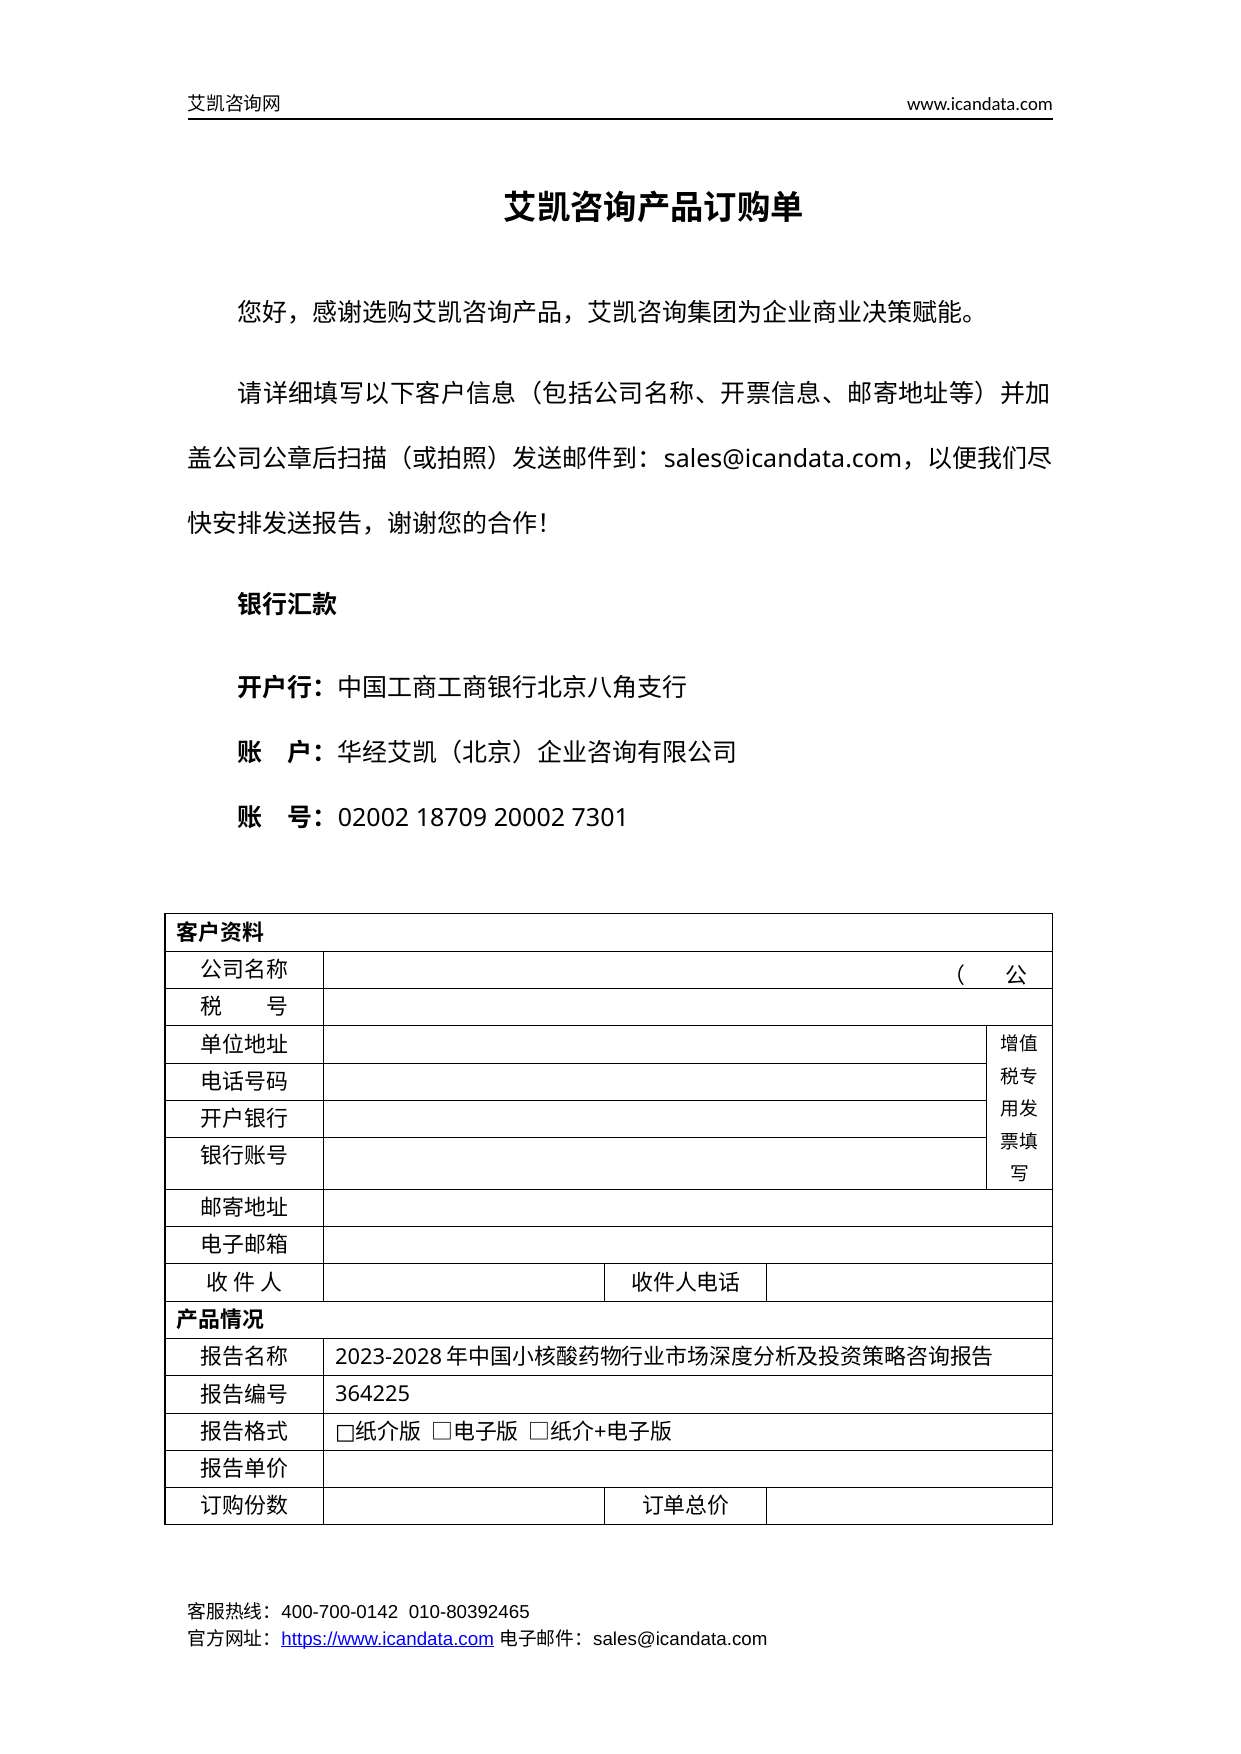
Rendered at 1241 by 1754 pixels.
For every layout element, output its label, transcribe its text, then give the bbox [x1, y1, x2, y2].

text 您好，感谢选购艾凯咨询产品，艾凯咨询集团为企业商业决策赋能。 [187, 278, 1053, 343]
table_cell [324, 1064, 986, 1100]
table_cell □纸介版 □电子版 □纸介+电子版 [324, 1414, 1052, 1450]
table_cell 公司名称 [166, 952, 323, 988]
text 账 号：02002 18709 20002 7301 [187, 783, 1053, 848]
text 请详细填写以下客户信息（包括公司名称、开票信息、邮寄地址等）并加盖公司公章后扫描（或拍照）发送邮件到：sales@icandata.com，以便我们尽快安排发送报告，谢谢您的合作！ [187, 359, 1053, 554]
table_cell 银行账号 [166, 1138, 323, 1189]
table_cell 税 号 [166, 989, 323, 1025]
table_cell [324, 1227, 1052, 1263]
table_cell 报告编号 [166, 1376, 323, 1412]
table_cell [324, 952, 1052, 988]
text 银行汇款 [187, 570, 1053, 635]
table_cell [324, 1488, 604, 1524]
table_cell [324, 1264, 604, 1301]
table_cell 单位地址 [166, 1026, 323, 1062]
table_cell [324, 1190, 1052, 1226]
table_cell 报告格式 [166, 1414, 323, 1450]
table_cell [324, 1101, 986, 1137]
table_cell [767, 1264, 1052, 1301]
table_cell 开户银行 [166, 1101, 323, 1137]
table_cell 2023-2028年中国小核酸药物行业市场深度分析及投资策略咨询报告 [324, 1339, 1052, 1375]
table_cell 电话号码 [166, 1064, 323, 1100]
table_cell 订购份数 [166, 1488, 323, 1524]
table_cell 邮寄地址 [166, 1190, 323, 1226]
table_cell 增值税专用发票填写 [987, 1026, 1052, 1189]
table_cell 订单总价 [605, 1488, 766, 1524]
table_cell 报告单价 [166, 1451, 323, 1487]
table_cell [324, 1026, 986, 1062]
text 艾凯咨询产品订购单 [187, 172, 1053, 237]
table_cell [324, 1451, 1052, 1487]
table_cell 364225 [324, 1376, 1052, 1412]
table_cell [767, 1488, 1052, 1524]
text 账 户：华经艾凯（北京）企业咨询有限公司 [187, 718, 1053, 783]
table_cell 收件人电话 [605, 1264, 766, 1301]
table_cell 产品情况 [166, 1302, 1052, 1338]
table_header 客户资料 [166, 914, 1052, 951]
table_cell [324, 1138, 986, 1189]
table_cell 报告名称 [166, 1339, 323, 1375]
table_cell [324, 989, 1052, 1025]
table_cell 收 件 人 [166, 1264, 323, 1301]
table_cell 电子邮箱 [166, 1227, 323, 1263]
text 开户行：中国工商工商银行北京八角支行 [187, 653, 1053, 718]
